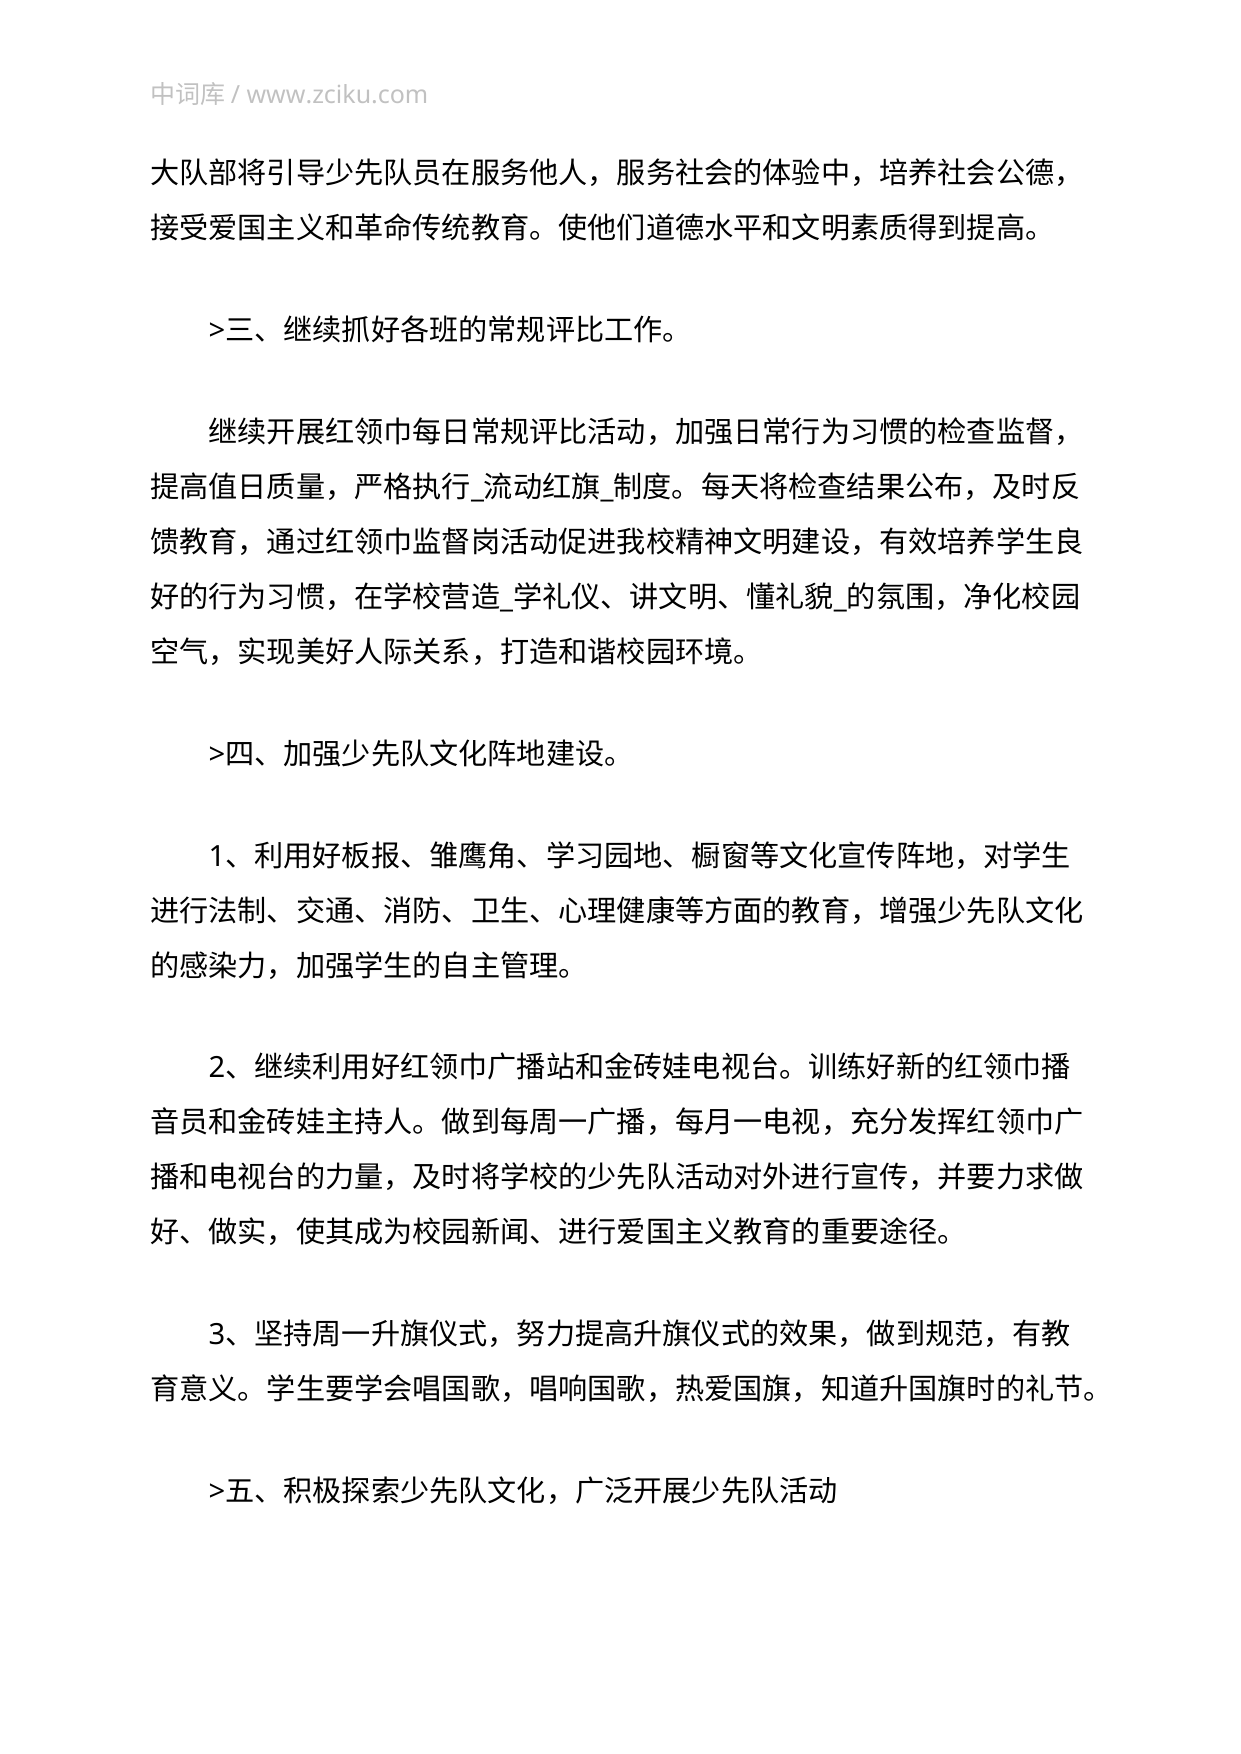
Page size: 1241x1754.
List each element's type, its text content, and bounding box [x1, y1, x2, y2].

text >五、积极探索少先队文化，广泛开展少先队活动 [150, 1467, 1090, 1509]
text 继续开展红领巾每日常规评比活动，加强日常行为习惯的检查监督，提高值日质量，严格执行_流动红旗_制度。每天将检查结果公布，及时反馈教育，通过红领巾监督岗活动促进我校精神文明建设，有效培养学生良好的行为习惯，在学校营造_学礼仪、讲文明、懂礼貌_的氛围，净化校园空气，实现美好人际关系，打造和谐校园环境。 [150, 409, 1090, 671]
text 2、继续利用好红领巾广播站和金砖娃电视台。训练好新的红领巾播音员和金砖娃主持人。做到每周一广播，每月一电视，充分发挥红领巾广播和电视台的力量，及时将学校的少先队活动对外进行宣传，并要力求做好、做实，使其成为校园新闻、进行爱国主义教育的重要途径。 [150, 1044, 1090, 1251]
text 3、坚持周一升旗仪式，努力提高升旗仪式的效果，做到规范，有教育意义。学生要学会唱国歌，唱响国歌，热爱国旗，知道升国旗时的礼节。 [150, 1310, 1090, 1408]
text >四、加强少先队文化阵地建设。 [150, 730, 1090, 773]
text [150, 150, 1090, 247]
text >三、继续抓好各班的常规评比工作。 [150, 307, 1090, 349]
text 1、利用好板报、雏鹰角、学习园地、橱窗等文化宣传阵地，对学生进行法制、交通、消防、卫生、心理健康等方面的教育，增强少先队文化的感染力，加强学生的自主管理。 [150, 832, 1090, 984]
